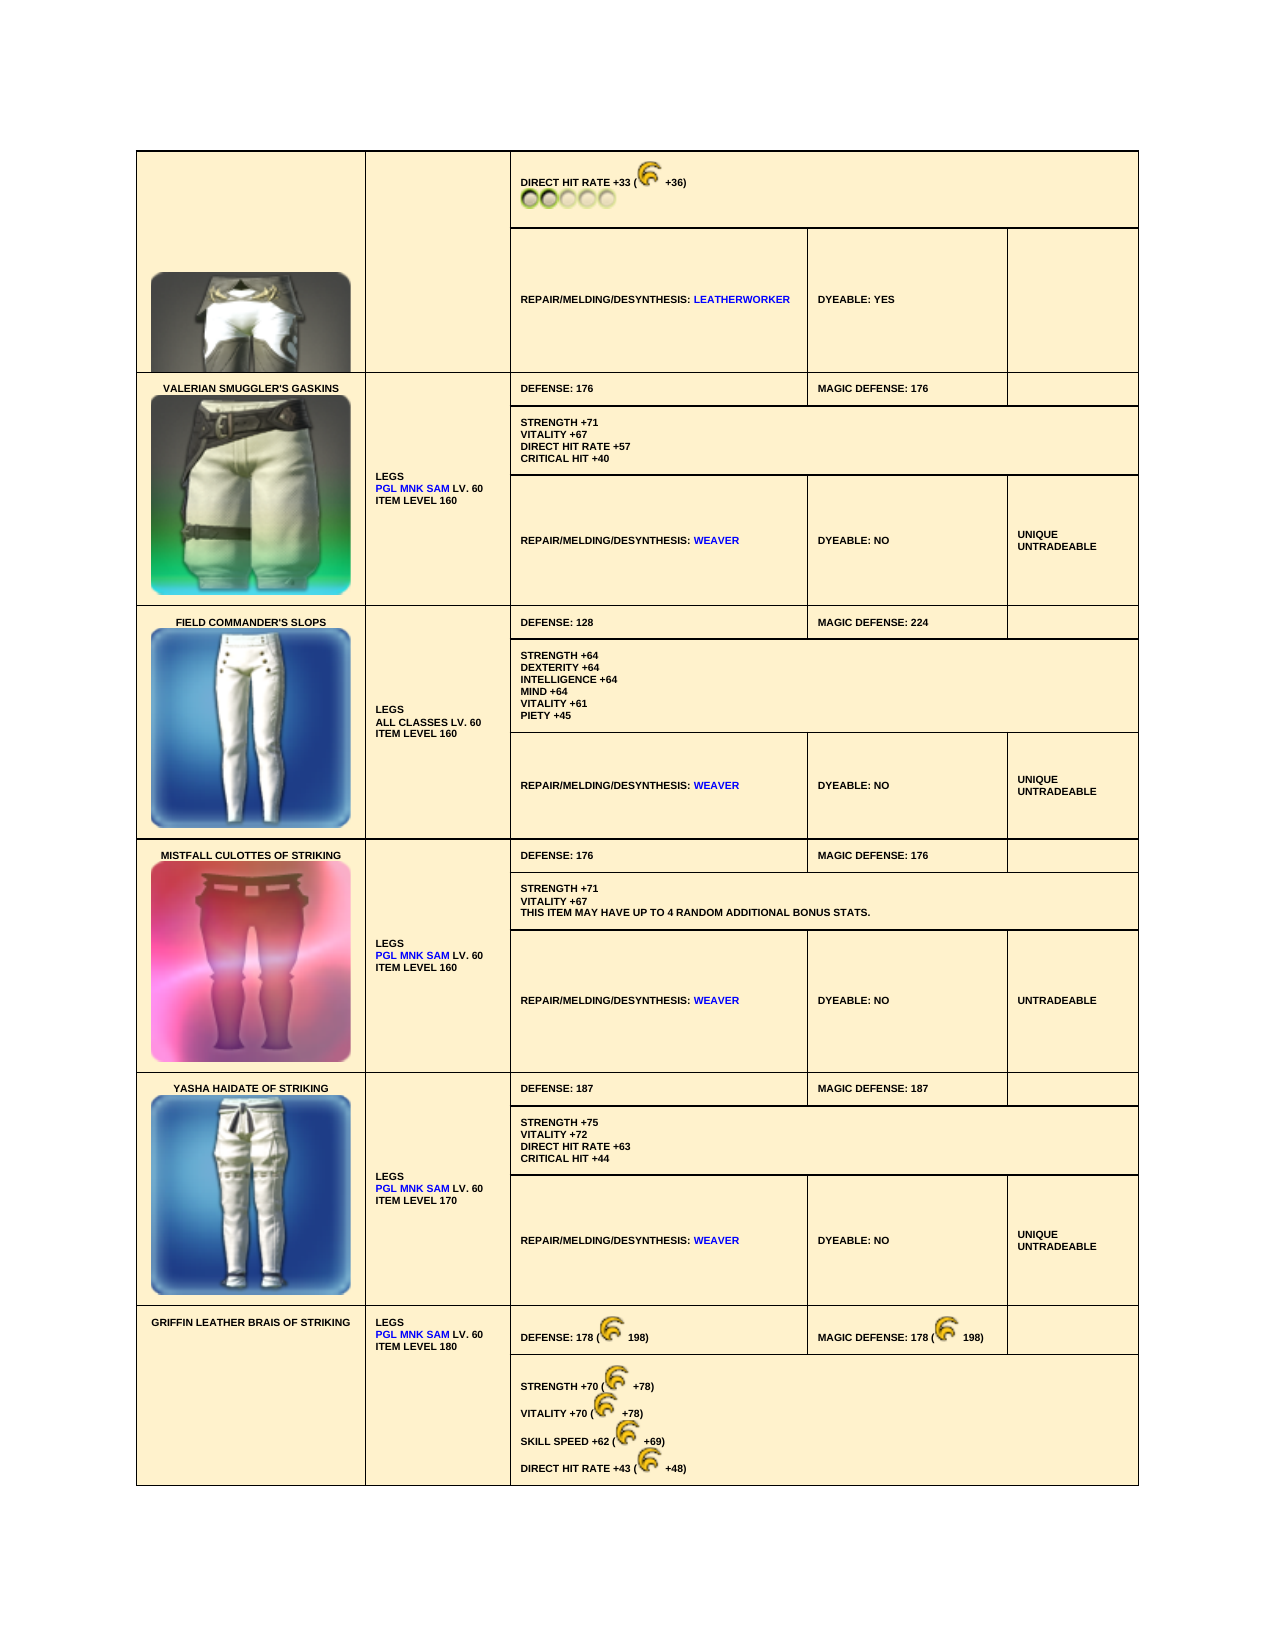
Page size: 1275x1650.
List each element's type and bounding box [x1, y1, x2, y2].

picture [151, 272, 351, 372]
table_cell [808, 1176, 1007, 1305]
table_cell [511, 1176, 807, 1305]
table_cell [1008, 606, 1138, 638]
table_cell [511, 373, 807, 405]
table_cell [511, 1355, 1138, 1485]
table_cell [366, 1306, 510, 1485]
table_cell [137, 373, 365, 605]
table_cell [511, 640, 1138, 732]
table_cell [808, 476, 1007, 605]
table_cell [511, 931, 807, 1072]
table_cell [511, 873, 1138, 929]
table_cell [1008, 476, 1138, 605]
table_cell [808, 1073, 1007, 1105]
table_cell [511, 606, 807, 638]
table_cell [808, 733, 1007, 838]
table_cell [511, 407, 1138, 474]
picture [599, 1316, 625, 1342]
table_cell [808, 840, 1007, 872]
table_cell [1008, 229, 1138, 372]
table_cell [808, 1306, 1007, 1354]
picture [520, 188, 617, 209]
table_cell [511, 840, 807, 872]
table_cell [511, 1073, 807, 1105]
picture [934, 1316, 960, 1342]
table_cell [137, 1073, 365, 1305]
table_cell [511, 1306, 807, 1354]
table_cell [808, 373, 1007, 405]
picture [151, 861, 351, 1062]
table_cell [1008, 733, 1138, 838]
picture [593, 1392, 619, 1418]
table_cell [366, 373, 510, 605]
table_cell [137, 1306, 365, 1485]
picture [637, 1447, 663, 1473]
picture [151, 628, 351, 828]
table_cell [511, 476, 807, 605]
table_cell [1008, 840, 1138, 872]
picture [604, 1365, 630, 1391]
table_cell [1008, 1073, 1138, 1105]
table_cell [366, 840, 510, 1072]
picture [151, 1095, 351, 1295]
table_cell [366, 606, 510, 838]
picture [151, 395, 351, 595]
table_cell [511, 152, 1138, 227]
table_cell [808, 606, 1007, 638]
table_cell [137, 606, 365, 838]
picture [637, 161, 663, 187]
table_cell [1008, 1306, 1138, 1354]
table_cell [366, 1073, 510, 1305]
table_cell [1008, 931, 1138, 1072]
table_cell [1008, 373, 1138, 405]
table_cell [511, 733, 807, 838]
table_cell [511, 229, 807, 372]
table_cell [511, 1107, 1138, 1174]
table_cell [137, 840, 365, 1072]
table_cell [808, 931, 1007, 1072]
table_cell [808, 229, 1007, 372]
picture [615, 1420, 641, 1446]
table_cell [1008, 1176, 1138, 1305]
